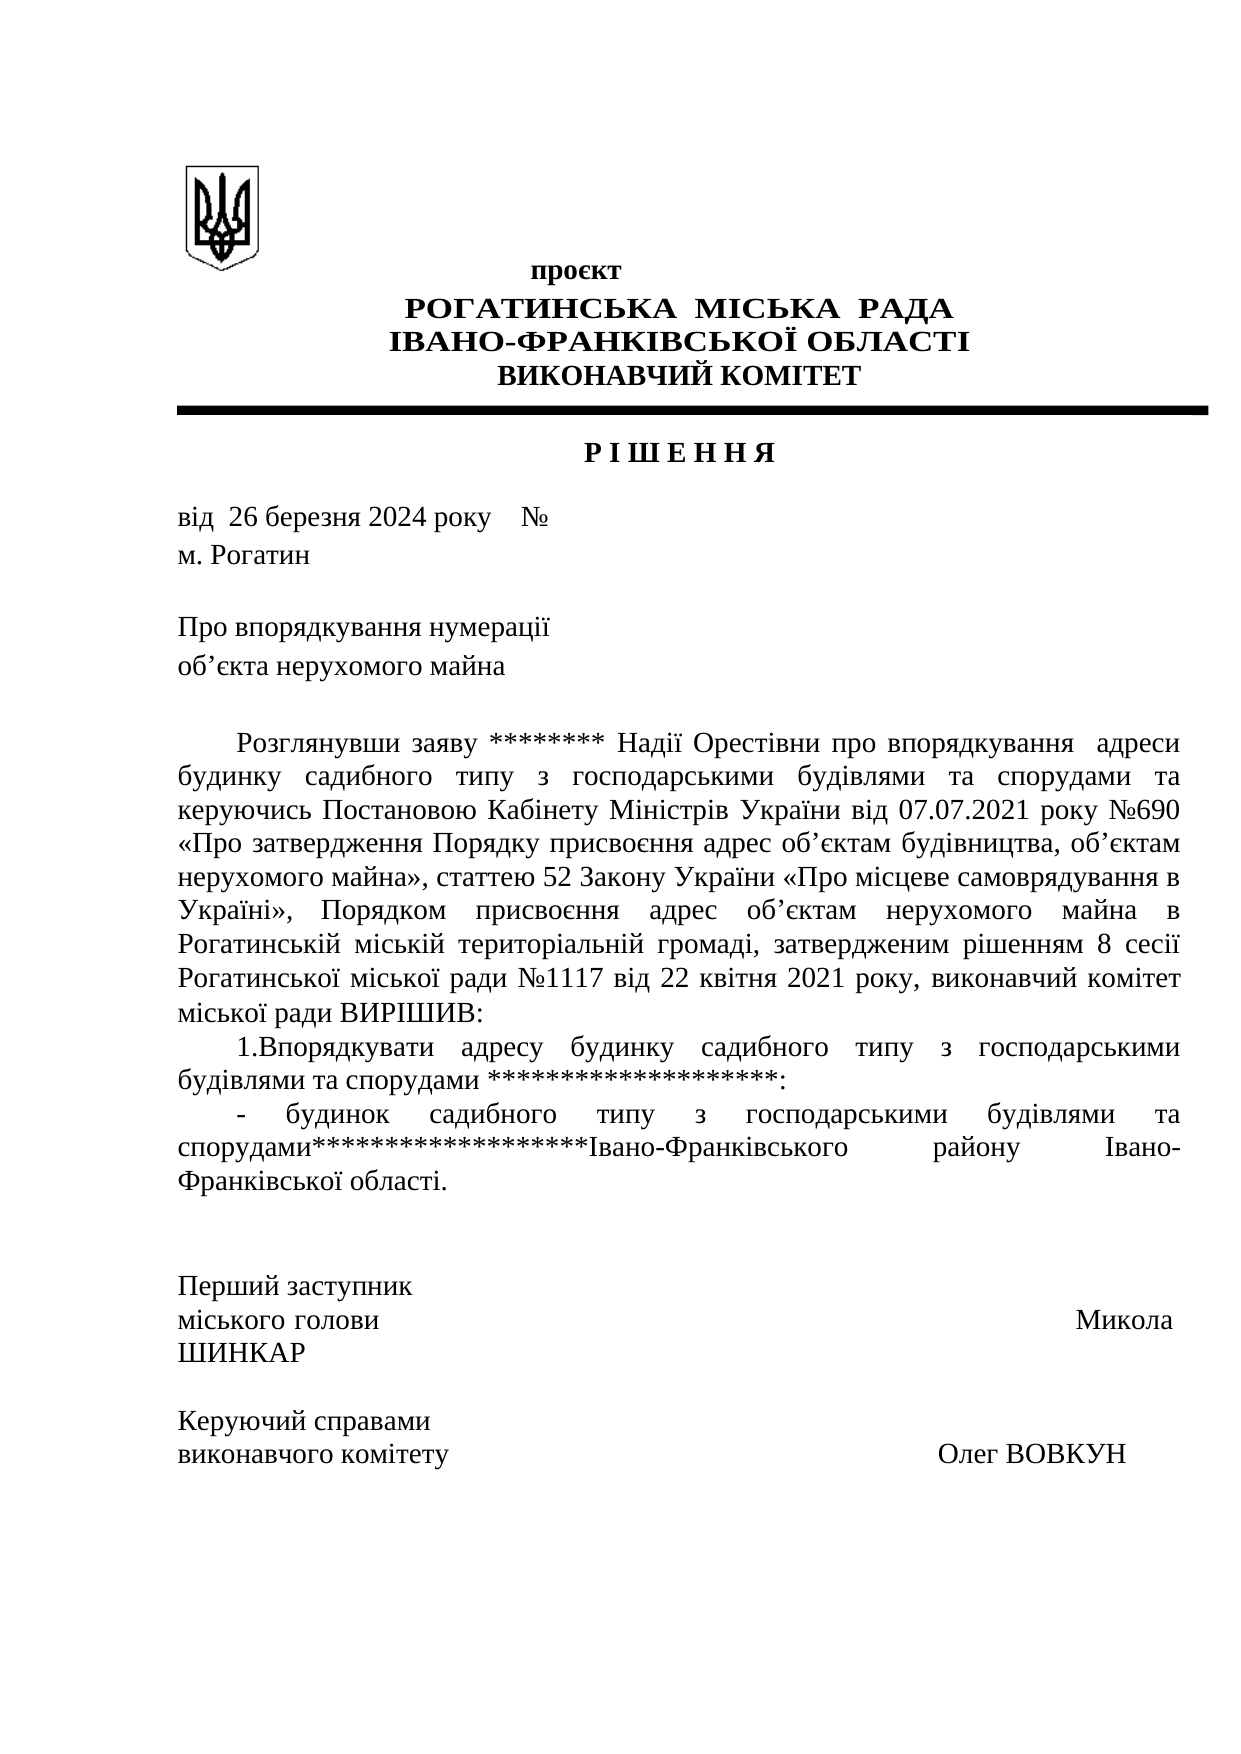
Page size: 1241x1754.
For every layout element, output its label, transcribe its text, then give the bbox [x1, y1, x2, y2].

text Перший заступник [177, 1268, 1181, 1302]
text Керуючий справами [177, 1403, 1181, 1436]
subtitle Р І Ш Е Н Н Я [177, 435, 1181, 469]
subtitle ІВАНО-ФРАНКІВСЬКОЇ ОБЛАСТІ [177, 324, 1181, 358]
subtitle РОГАТИНСЬКА МІСЬКА РАДА [177, 291, 1181, 324]
text ВИКОНАВЧИЙ КОМІТЕТ [177, 358, 1181, 392]
text 1.Впорядкувати адресу будинку садибного типу з господарськими будівлями та спорудами ********************: [177, 1029, 1181, 1096]
text - будинок садибного типу з господарськими будівлями та спорудами*******************Івано-Франківського району Івано-Франківської області. [177, 1096, 1181, 1196]
text від 26 березня 2024 року № [177, 499, 1237, 532]
text м. Рогатин [177, 537, 1237, 571]
text Розглянувши заяву ******** Надії Орестівни про впорядкування адреси будинку садибного типу з господарськими будівлями та спорудами та керуючись Постановою Кабінету Міністрів України від 07.07.2021 року №690 «Про затвердження Порядку присвоєння адрес об’єктам будівництва, об’єктам нерухомого майна», статтею 52 Закону України «Про місцеве самоврядування в Україні», Порядком присвоєння адрес об’єктам нерухомого майна в Рогатинській міській територіальній громаді, затвердженим рішенням 8 сесії Рогатинської міської ради №1117 від 22 квітня 2021 року, виконавчий комітет міської ради ВИРІШИВ: [177, 725, 1181, 1029]
text виконавчого комітету Олег ВОВКУН [177, 1436, 1181, 1470]
text об’єкта нерухомого майна [177, 648, 1181, 681]
text міського голови Микола ШИНКАР [177, 1302, 1181, 1369]
text проєкт [177, 118, 1181, 286]
text Про впорядкування нумерації [177, 609, 1181, 643]
